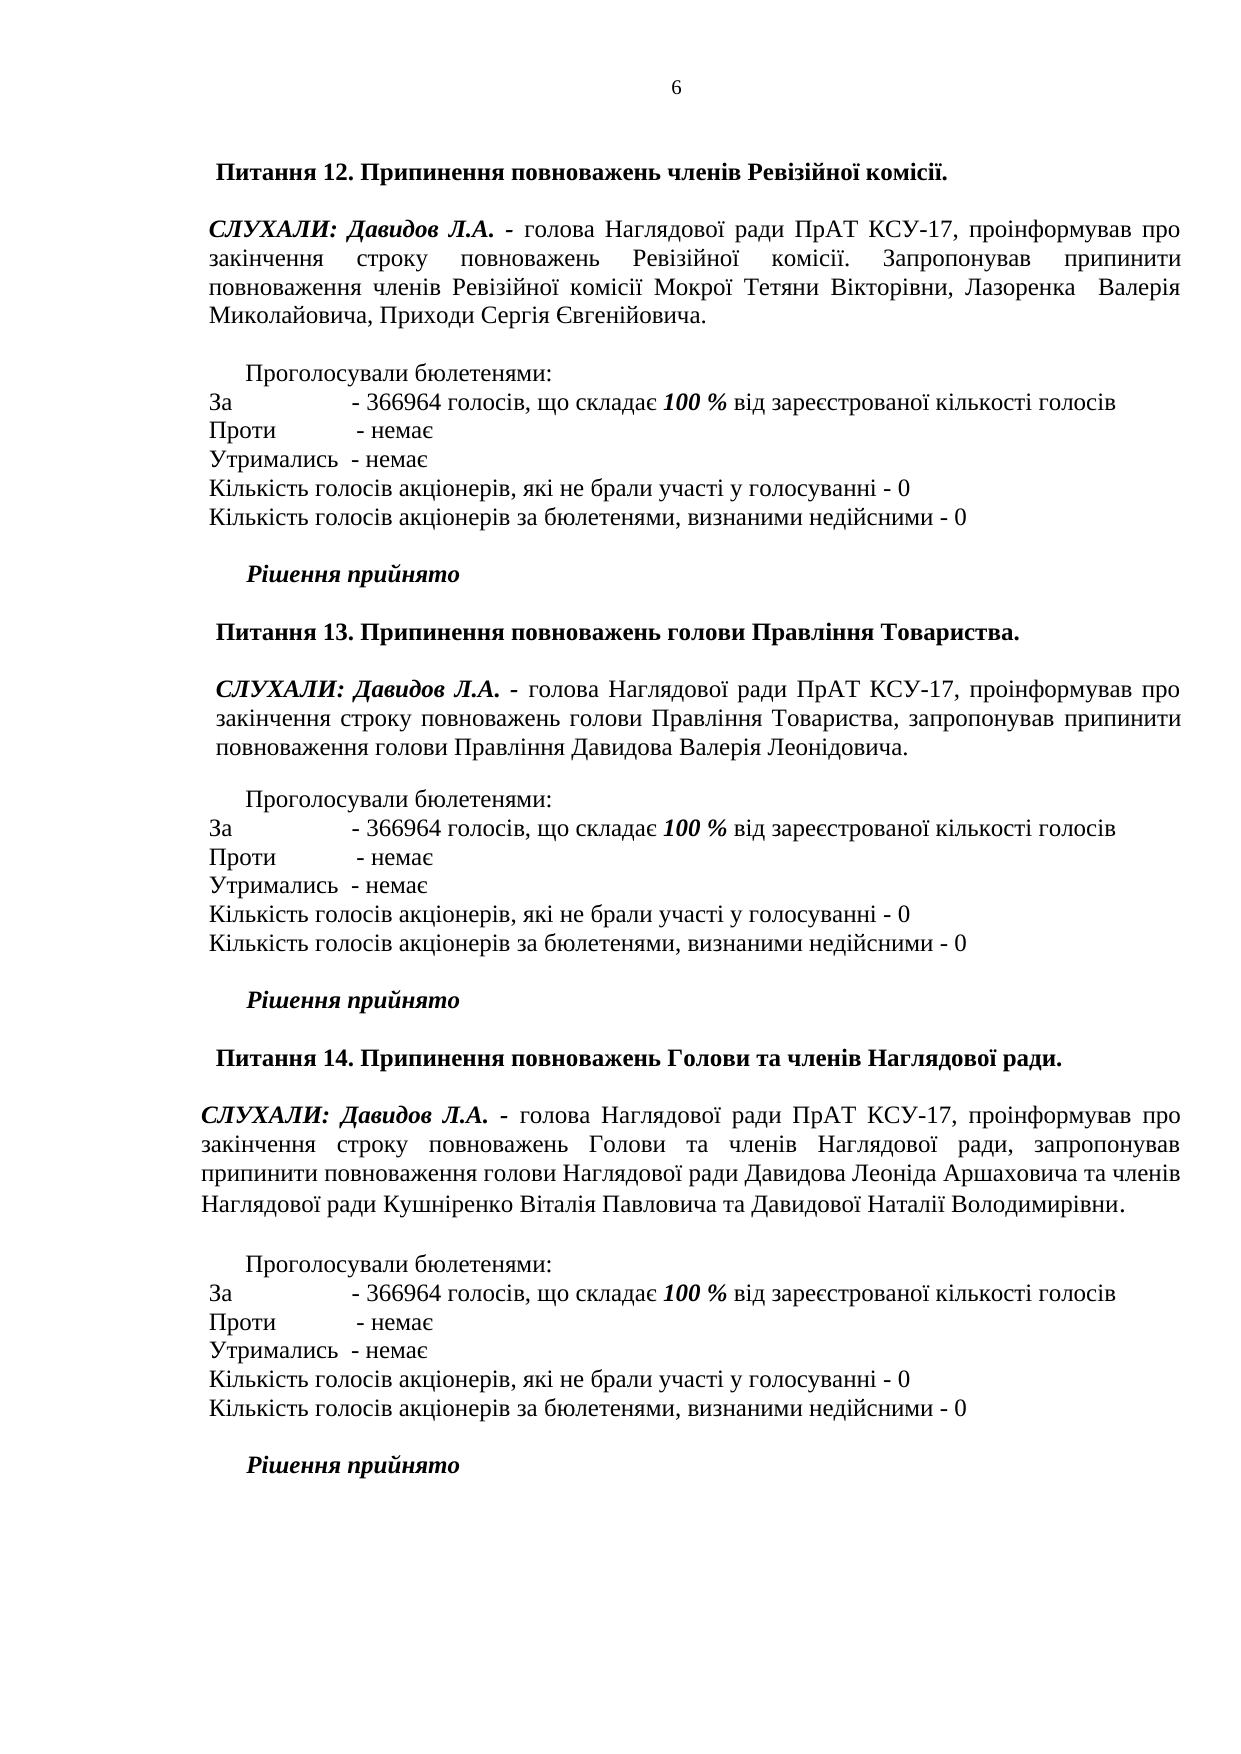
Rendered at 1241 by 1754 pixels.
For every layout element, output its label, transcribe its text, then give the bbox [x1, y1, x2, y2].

text Кількість голосів акціонерів за бюлетенями, визнаними недійсними - 0 [209, 928, 1181, 957]
text СЛУХАЛИ: Давидов Л.А. - голова Наглядової ради ПрАТ КСУ-17, проінформував про закінчення строку повноважень Голови та членів Наглядової ради, запропонував припинити повноваження голови Наглядової ради Давидова Леоніда Аршаховича та членів Наглядової ради Кушніренко Віталія Павловича та Давидової Наталії Володимирівни. [201, 1101, 1181, 1218]
text Кількість голосів акціонерів за бюлетенями, визнаними недійсними - 0 [209, 1393, 1181, 1422]
text Проголосували бюлетенями: [245, 784, 1181, 813]
text Проголосували бюлетенями: [245, 358, 1181, 387]
text Кількість голосів акціонерів, які не брали участі у голосуванні - 0 [209, 473, 1181, 502]
text За - 366964 голосів, що складає 100 % від зареєстрованої кількості голосів [209, 1278, 1181, 1307]
text Утримались - немає [209, 1335, 1181, 1364]
text Утримались - немає [209, 444, 1181, 473]
text За - 366964 голосів, що складає 100 % від зареєстрованої кількості голосів [209, 813, 1181, 842]
text Рішення прийнято [171, 986, 1181, 1014]
text Кількість голосів акціонерів за бюлетенями, визнаними недійсними - 0 [209, 502, 1181, 530]
text Питання 13. Припинення повноважень голови Правління Товариства. [216, 617, 1181, 645]
text Проти - немає [209, 415, 1181, 444]
text Рішення прийнято [171, 1450, 1181, 1479]
text Проти - немає [209, 1307, 1181, 1335]
text Рішення прийнято [171, 559, 1181, 588]
text Кількість голосів акціонерів, які не брали участі у голосуванні - 0 [209, 899, 1181, 928]
text Питання 12. Припинення повноважень членів Ревізійної комісії. [216, 157, 1181, 185]
text СЛУХАЛИ: Давидов Л.А. - голова Наглядової ради ПрАТ КСУ-17, проінформував про закінчення строку повноважень Ревізійної комісії. Запропонував припинити повноваження членів Ревізійної комісії Мокрої Тетяни Вікторівни, Лазоренка Валерія Миколайовича, Приходи Сергія Євгенійовича. [208, 214, 1181, 329]
text Проголосували бюлетенями: [245, 1249, 1181, 1278]
text СЛУХАЛИ: Давидов Л.А. - голова Наглядової ради ПрАТ КСУ-17, проінформував про закінчення строку повноважень голови Правління Товариства, запропонував припинити повноваження голови Правління Давидова Валерія Леонідовича. [216, 674, 1181, 760]
text За - 366964 голосів, що складає 100 % від зареєстрованої кількості голосів [209, 387, 1181, 415]
text Питання 14. Припинення повноважень Голови та членів Наглядової ради. [216, 1043, 1181, 1072]
text Проти - немає [209, 842, 1181, 871]
text Кількість голосів акціонерів, які не брали участі у голосуванні - 0 [209, 1364, 1181, 1393]
text Утримались - немає [209, 871, 1181, 899]
